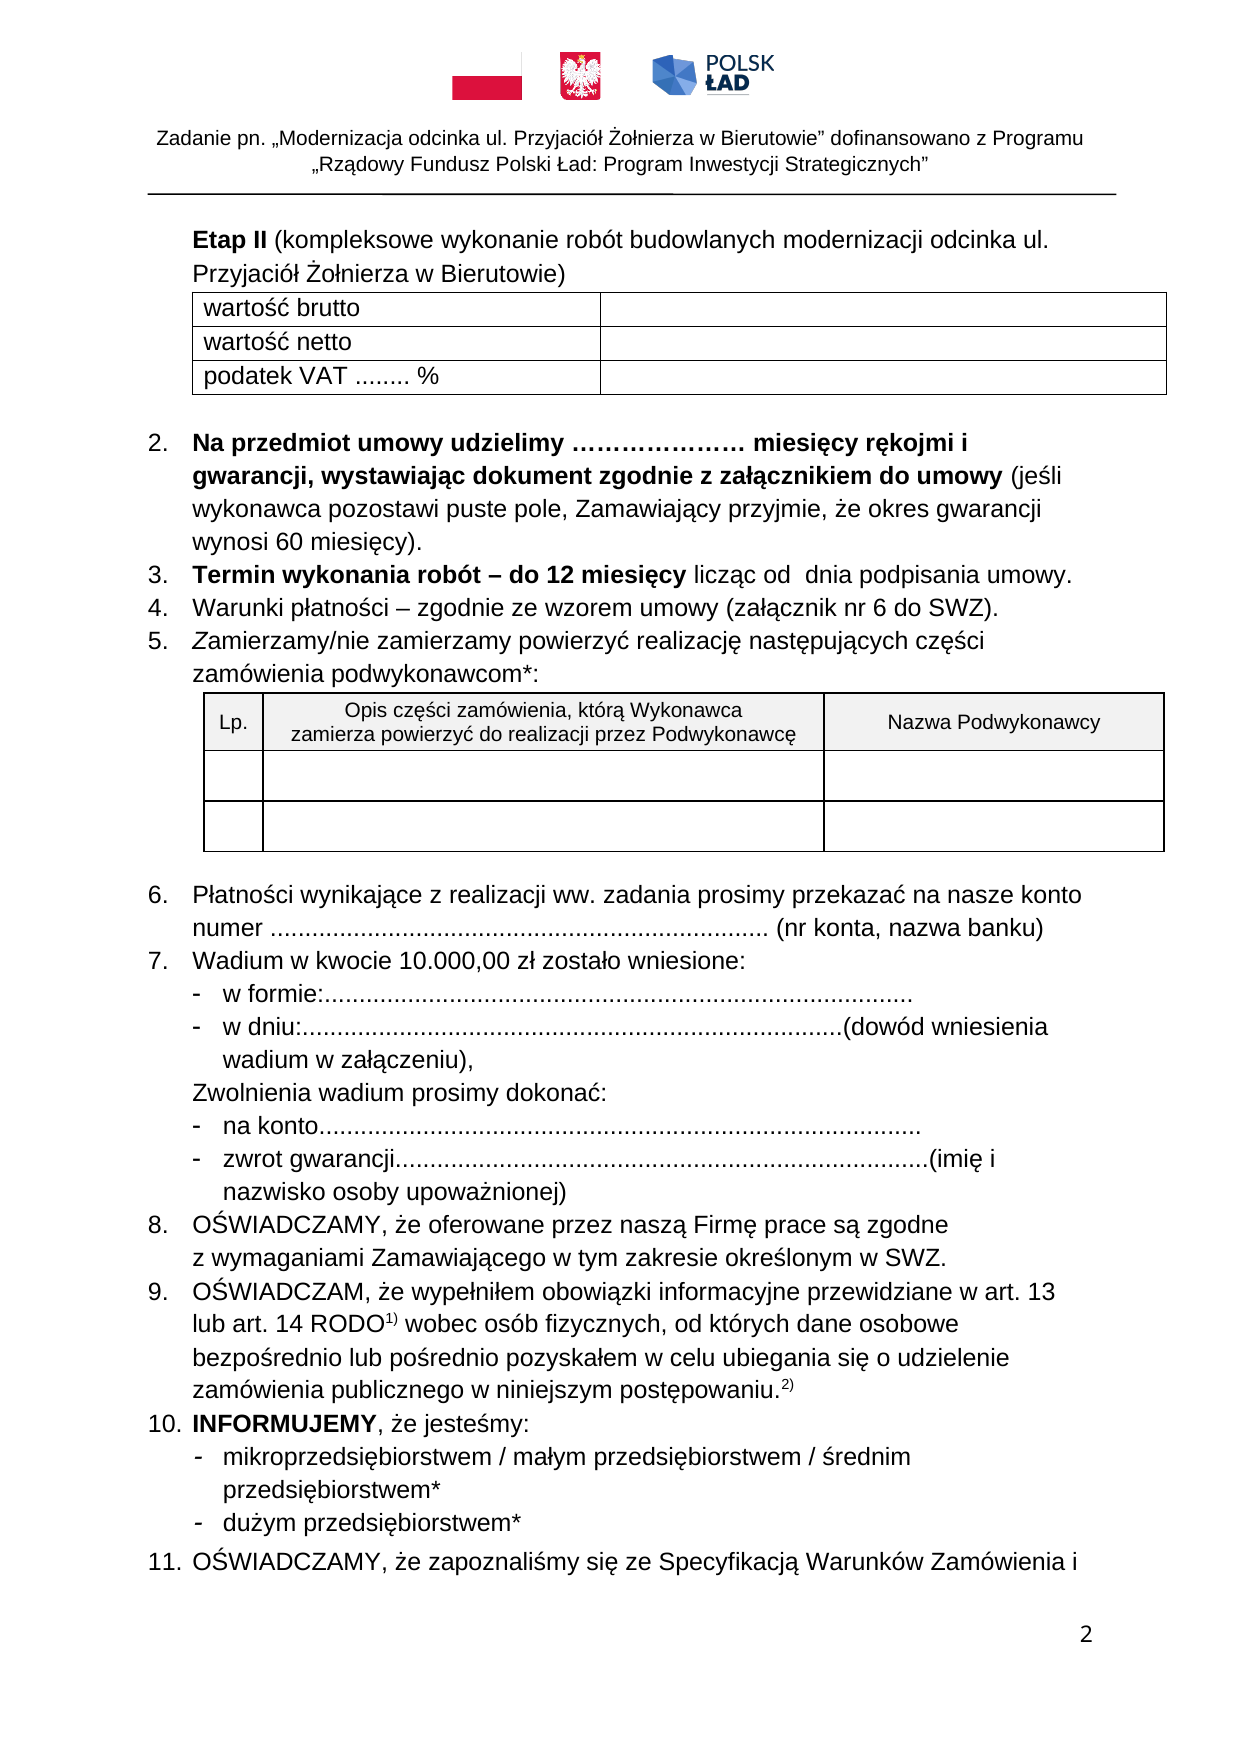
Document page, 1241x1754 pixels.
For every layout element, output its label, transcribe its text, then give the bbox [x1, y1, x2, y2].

table_cell [205, 751, 262, 800]
list Na przedmiot umowy udzielimy ………………… miesięcy rękojmi i gwarancji, wystawiając dokument zgodnie z załącznikiem do umowy (jeśli wykonawca pozostawi puste pole, Zamawiający przyjmie, że okres gwarancji wynosi 60 miesięcy). [148, 428, 1093, 556]
list w dniu:..............................................................................(dowód wniesienia wadium w załączeniu), [192, 1012, 1093, 1074]
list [148, 1547, 1093, 1576]
list Warunki płatności – zgodnie ze wzorem umowy (załącznik nr 6 do SWZ). [148, 593, 1093, 622]
list Wadium w kwocie 10.000,00 zł zostało wniesione: [148, 946, 1093, 974]
table_cell [825, 802, 1163, 851]
table_cell [825, 751, 1163, 800]
list mikroprzedsiębiorstwem / małym przedsiębiorstwem / średnim przedsiębiorstwem* [192, 1442, 1093, 1503]
list Zamierzamy/nie zamierzamy powierzyć realizację następujących części zamówienia podwykonawcom*: [148, 626, 1093, 688]
list Termin wykonania robót – do 12 miesięcy licząc od dnia podpisania umowy. [148, 560, 1093, 589]
table_cell wartość netto [193, 327, 600, 360]
list OŚWIADCZAMY, że oferowane przez naszą Firmę prace są zgodne z wymaganiami Zamawiającego w tym zakresie określonym w SWZ. [148, 1210, 1093, 1272]
picture [652, 55, 774, 96]
table_header Opis części zamówienia, którą Wykonawca zamierza powierzyć do realizacji przez Podwykonawcę [264, 694, 823, 750]
list INFORMUJEMY, że jesteśmy: [148, 1408, 1093, 1437]
list na konto....................................................................................... [192, 1111, 1093, 1140]
table_cell podatek VAT ........ % [193, 361, 600, 394]
table_header [601, 293, 1166, 326]
table_header wartość brutto [193, 293, 600, 326]
text Etap II (kompleksowe wykonanie robót budowlanych modernizacji odcinka ul. Przyjaciół Żołnierza w Bierutowie) [192, 226, 1093, 287]
list dużym przedsiębiorstwem* [192, 1508, 1093, 1537]
table_cell [264, 802, 823, 851]
list zwrot gwarancji.............................................................................(imię i nazwisko osoby upoważnionej) [192, 1144, 1093, 1206]
list OŚWIADCZAM, że wypełniłem obowiązki informacyjne przewidziane w art. 13 lub art. 14 RODO1) wobec osób fizycznych, od których dane osobowe bezpośrednio lub pośrednio pozyskałem w celu ubiegania się o udzielenie zamówienia publicznego w niniejszym postępowaniu.2) [148, 1276, 1093, 1404]
table_header Lp. [205, 694, 262, 750]
table_cell [601, 361, 1166, 394]
table_cell [205, 802, 262, 851]
list Płatności wynikające z realizacji ww. zadania prosimy przekazać na nasze konto numer ........................................................................ (nr konta, nazwa banku) [148, 880, 1093, 942]
list w formie:..................................................................................... [192, 979, 1093, 1008]
table_header Nazwa Podwykonawcy [825, 694, 1163, 750]
picture [450, 52, 600, 99]
table_cell [264, 751, 823, 800]
table_cell [601, 327, 1166, 360]
text Zwolnienia wadium prosimy dokonać: [192, 1078, 1093, 1107]
